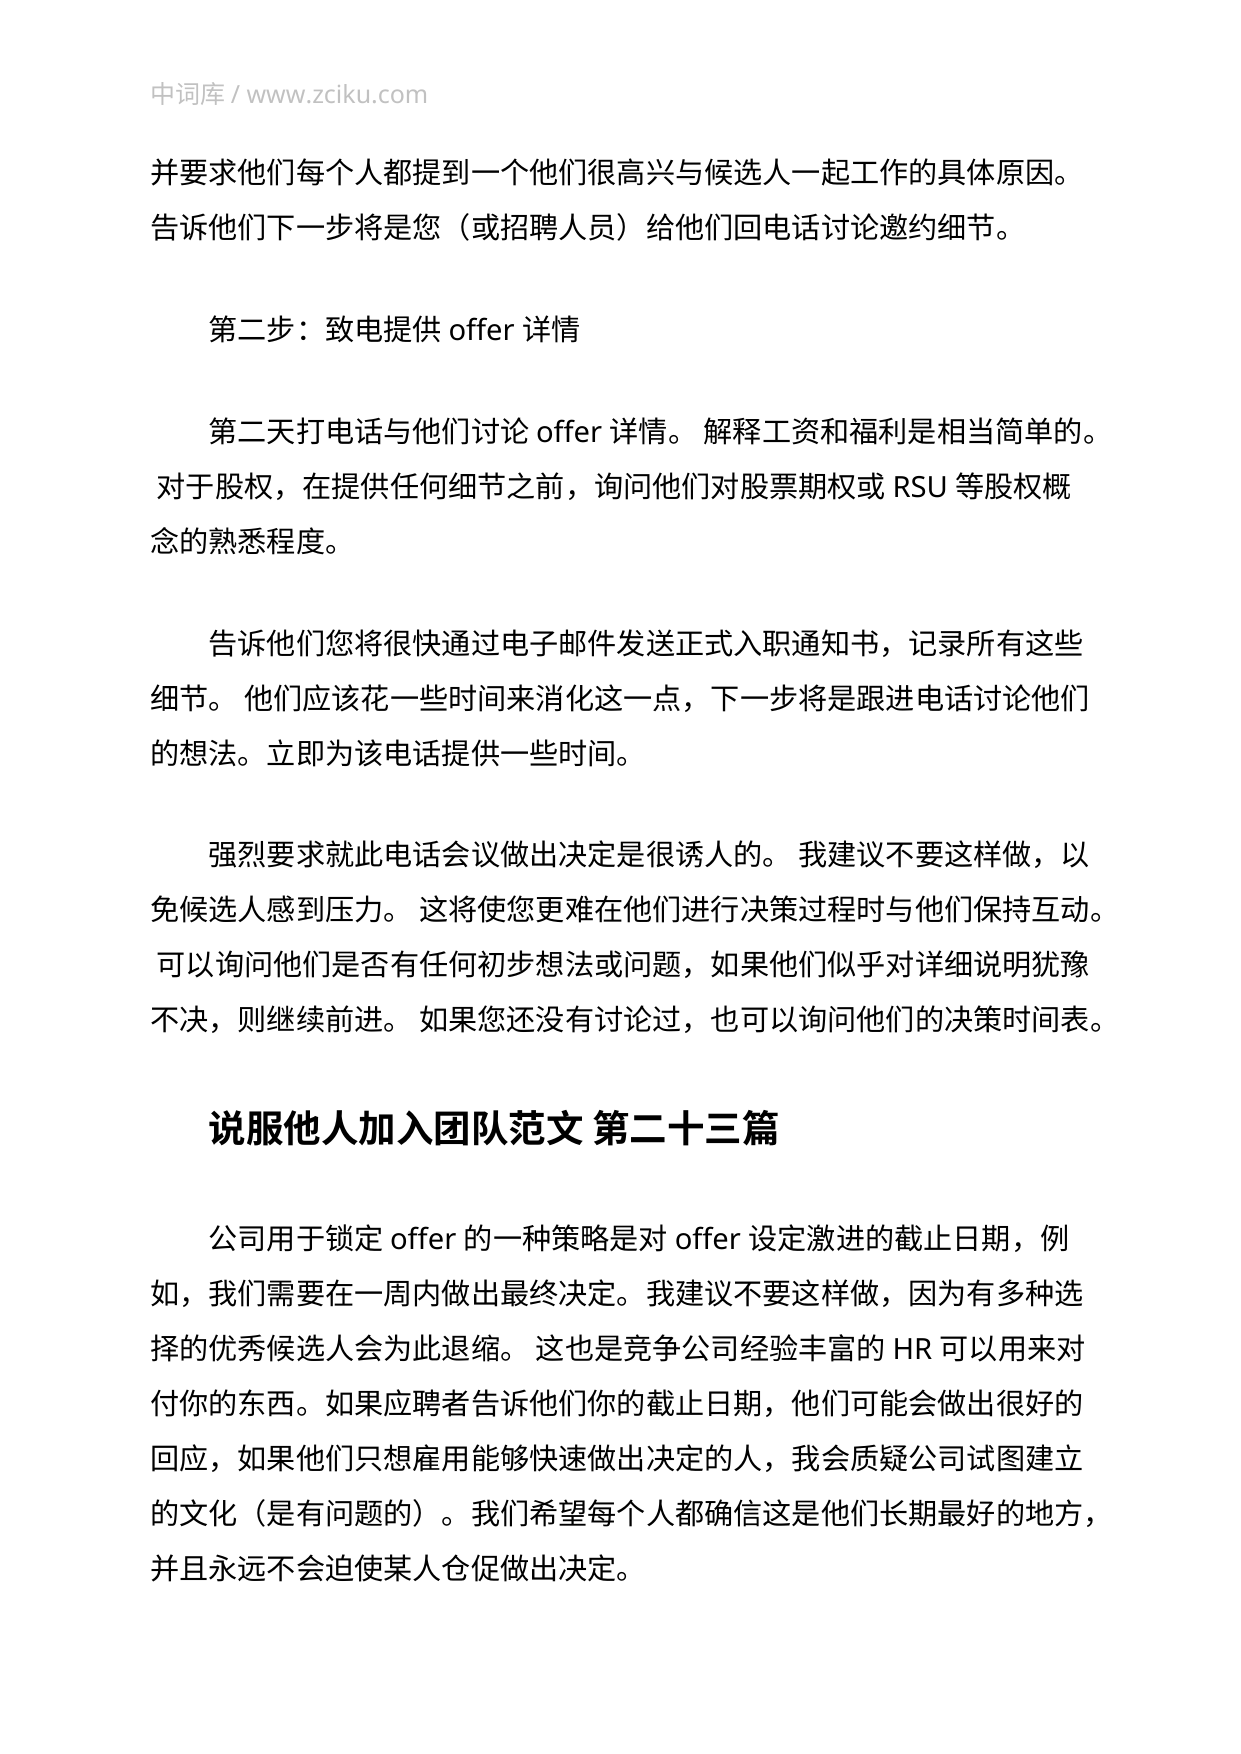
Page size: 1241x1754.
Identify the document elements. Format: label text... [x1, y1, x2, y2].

text 第二步：致电提供 offer 详情 [150, 307, 1090, 349]
text 告诉他们您将很快通过电子邮件发送正式入职通知书，记录所有这些细节。 他们应该花一些时间来消化这一点，下一步将是跟进电话讨论他们的想法。立即为该电话提供一些时间。 [150, 620, 1090, 772]
text 强烈要求就此电话会议做出决定是很诱人的。 我建议不要这样做，以免候选人感到压力。 这将使您更难在他们进行决策过程时与他们保持互动。 可以询问他们是否有任何初步想法或问题，如果他们似乎对详细说明犹豫不决，则继续前进。 如果您还没有讨论过，也可以询问他们的决策时间表。 [150, 832, 1090, 1039]
text 说服他人加入团队范文 第二十三篇 [150, 1098, 1090, 1153]
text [150, 150, 1090, 247]
text 第二天打电话与他们讨论 offer 详情。 解释工资和福利是相当简单的。 对于股权，在提供任何细节之前，询问他们对股票期权或 RSU 等股权概念的熟悉程度。 [150, 409, 1090, 561]
text 公司用于锁定 offer 的一种策略是对 offer 设定激进的截止日期，例如，我们需要在一周内做出最终决定。我建议不要这样做，因为有多种选择的优秀候选人会为此退缩。 这也是竞争公司经验丰富的 HR 可以用来对付你的东西。如果应聘者告诉他们你的截止日期，他们可能会做出很好的回应，如果他们只想雇用能够快速做出决定的人，我会质疑公司试图建立的文化（是有问题的）。我们希望每个人都确信这是他们长期最好的地方，并且永远不会迫使某人仓促做出决定。 [150, 1216, 1090, 1588]
